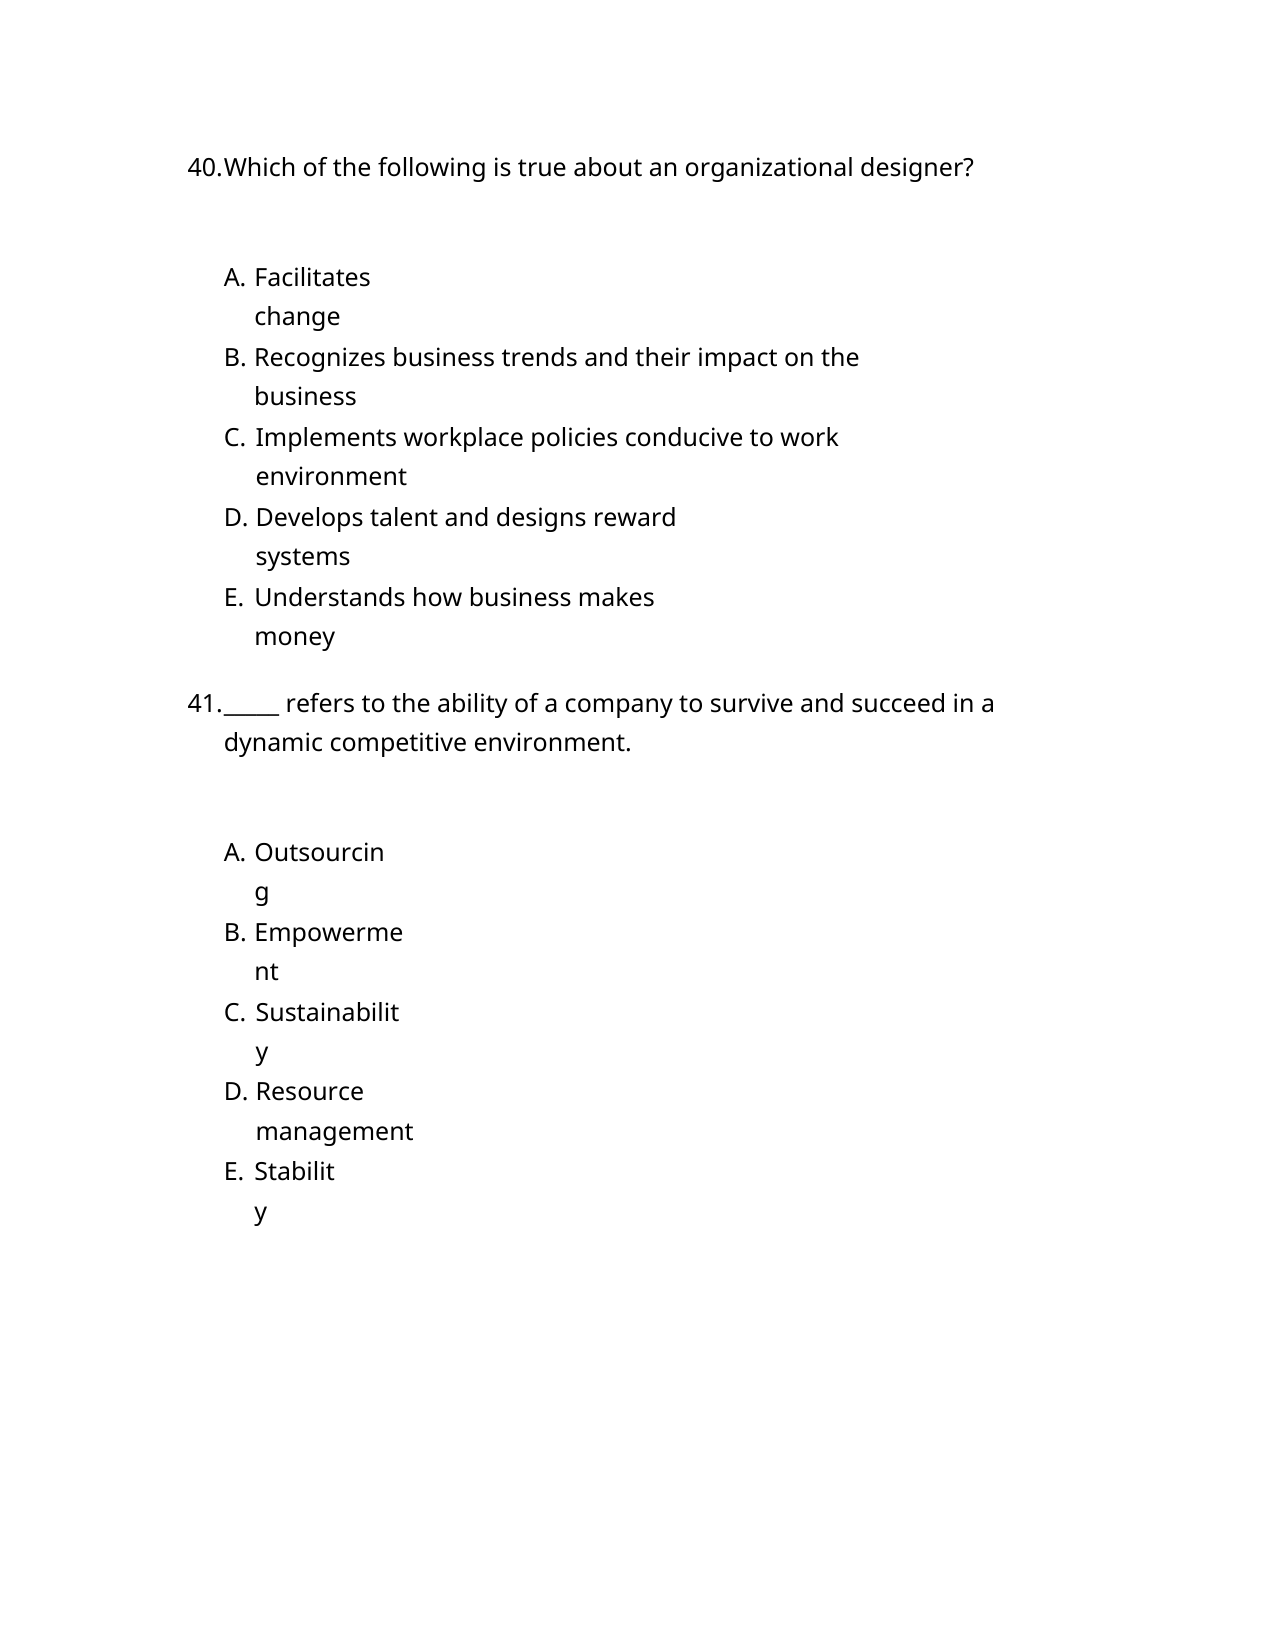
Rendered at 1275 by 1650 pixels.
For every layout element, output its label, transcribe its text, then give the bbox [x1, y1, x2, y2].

table_header 40. [188, 150, 223, 656]
table_header _____ refers to the ability of a company to survive and succeed in a dynamic competitive environment. [224, 686, 1087, 1231]
table_header 41. [188, 686, 223, 1231]
table_header Which of the following is true about an organizational designer? [224, 150, 1087, 656]
